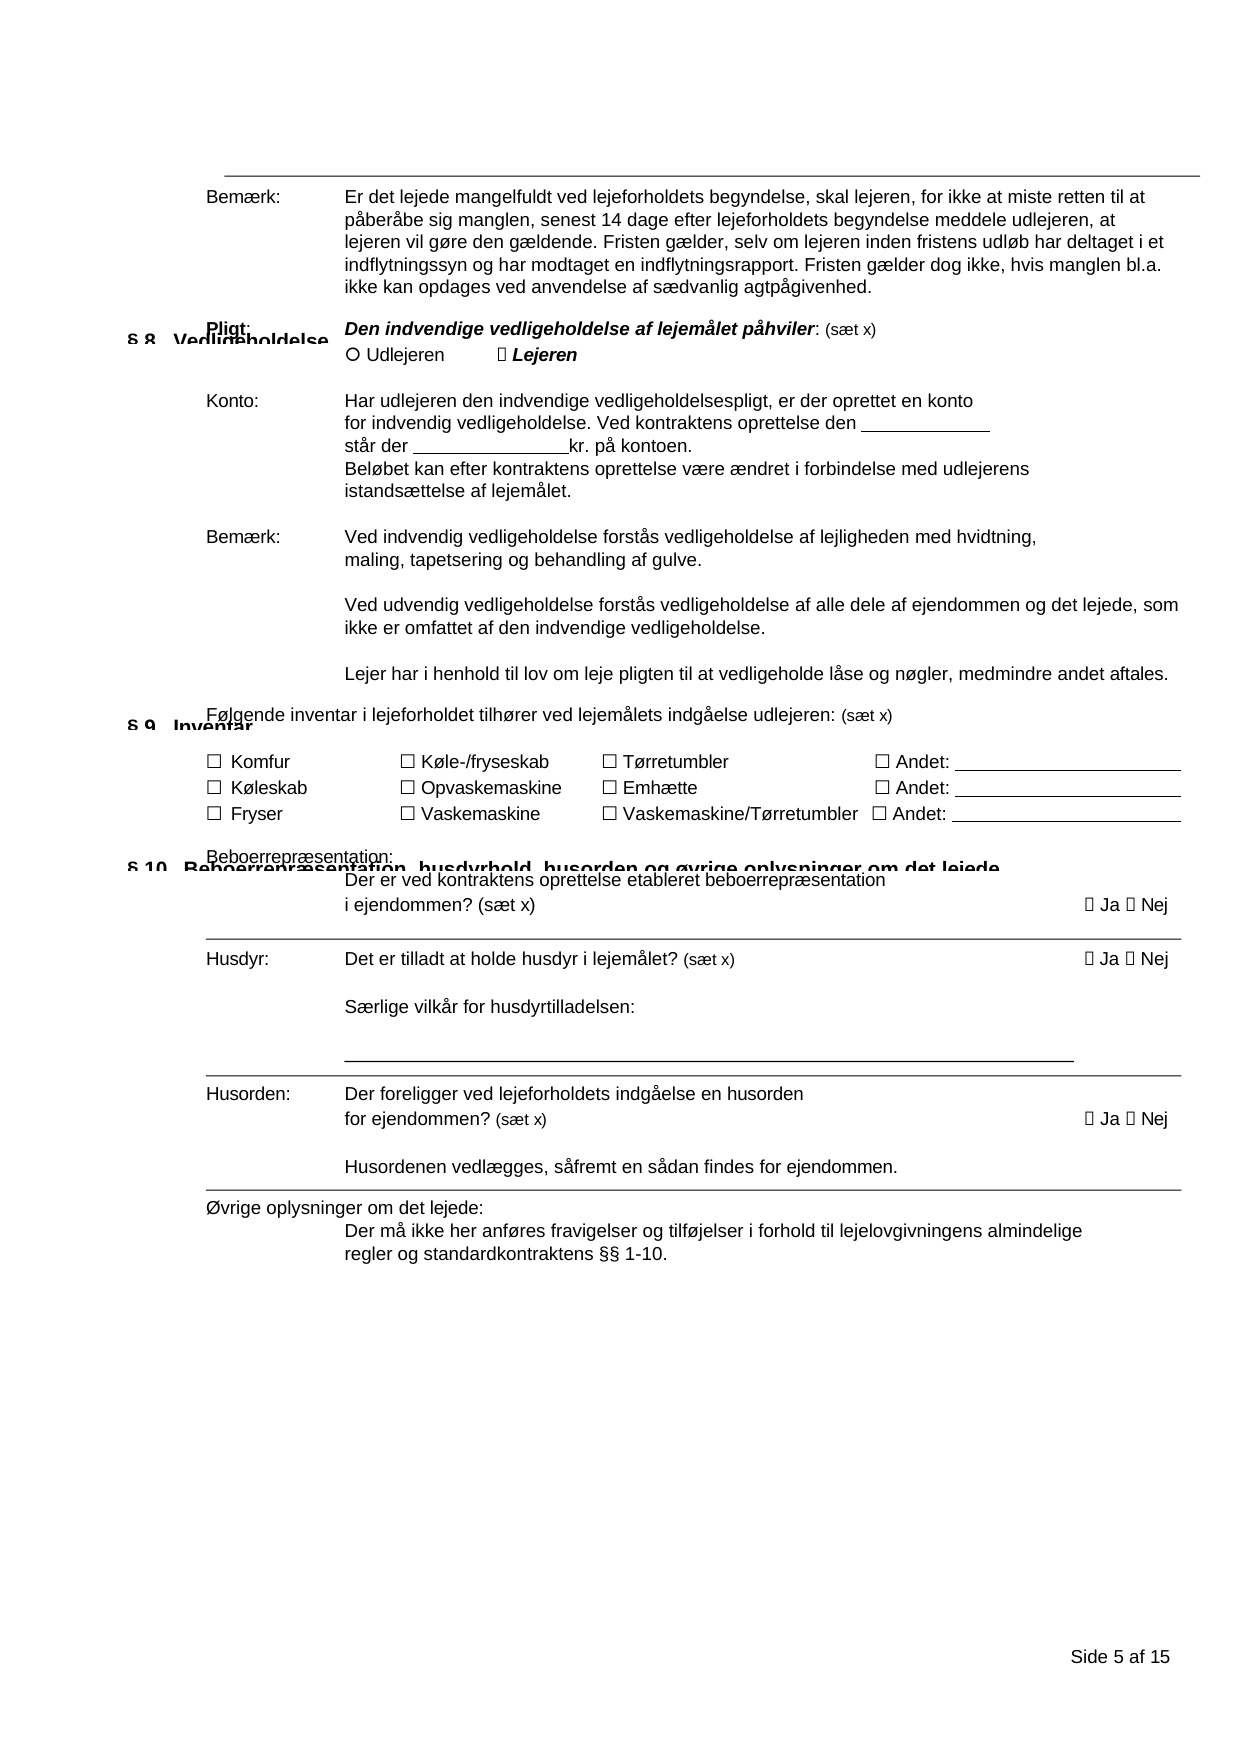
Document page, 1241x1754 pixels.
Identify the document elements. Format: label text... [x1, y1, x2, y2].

list Udlejeren  Lejeren [344, 341, 1203, 367]
text Der er ved kontraktens oprettelse etableret beboerrepræsentation [344, 869, 1203, 890]
text Følgende inventar i lejeforholdet tilhører ved lejemålets indgåelse udlejeren: (sæt x) [206, 704, 1203, 725]
text i ejendommen? (sæt x)  Ja  Nej [344, 892, 1203, 917]
text Husorden: Der foreligger ved lejeforholdets indgåelse en husorden [206, 1083, 1203, 1104]
text Bemærk: Er det lejede mangelfuldt ved lejeforholdets begyndelse, skal lejeren, for ikke at miste retten til at påberåbe sig manglen, senest 14 dage efter lejeforholdets begyndelse meddele udlejeren, at lejeren vil gøre den gældende. Fristen gælder, selv om lejeren inden fristens udløb har deltaget i et indflytningssyn og har modtaget en indflytningsrapport. Fristen gælder dog ikke, hvis manglen bl.a. ikke kan opdages ved anvendelse af sædvanlig agtpågivenhed. [206, 186, 1176, 298]
text Husordenen vedlægges, såfremt en sådan findes for ejendommen. [344, 1156, 1203, 1177]
text Der må ikke her anføres fravigelser og tilføjelser i forhold til lejelovgivningens almindelige regler og standardkontraktens §§ 1-10. [344, 1220, 1105, 1264]
text Husdyr: Det er tilladt at holde husdyr i lejemålet? (sæt x)  Ja  Nej Særlige vilkår for husdyrtilladelsen: [206, 946, 1179, 1017]
text Beløbet kan efter kontraktens oprettelse være ændret i forbindelse med udlejerens istandsættelse af lejemålet. [344, 458, 1105, 502]
text Pligt: Den indvendige vedligeholdelse af lejemålet påhviler: (sæt x) [206, 318, 1203, 339]
text for ejendommen? (sæt x)  Ja  Nej [344, 1106, 1203, 1131]
text Øvrige oplysninger om det lejede: [206, 1197, 1203, 1218]
list Køleskab ☐ Opvaskemaskine ☐ Emhætte ☐ Andet: [206, 774, 1203, 800]
text Beboerrepræsentation: [206, 846, 1203, 867]
text Lejer har i henhold til lov om leje pligten til at vedligeholde låse og nøgler, medmindre andet aftales. [344, 662, 1203, 684]
text Konto: Har udlejeren den indvendige vedligeholdelsespligt, er der oprettet en konto for indvendig vedligeholdelse. Ved kontraktens oprettelse den står der kr. på kontoen. [206, 389, 1000, 456]
list Komfur ☐ Køle-/fryseskab ☐ Tørretumbler ☐ Andet: [206, 748, 1203, 774]
list Fryser ☐ Vaskemaskine ☐ Vaskemaskine/Tørretumbler ☐ Andet: [206, 800, 1203, 826]
text Ved udvendig vedligeholdelse forstås vedligeholdelse af alle dele af ejendommen og det lejede, som ikke er omfattet af den indvendige vedligeholdelse. [344, 594, 1203, 638]
text Bemærk: Ved indvendig vedligeholdelse forstås vedligeholdelse af lejligheden med hvidtning, maling, tapetsering og behandling af gulve. [206, 526, 1102, 570]
